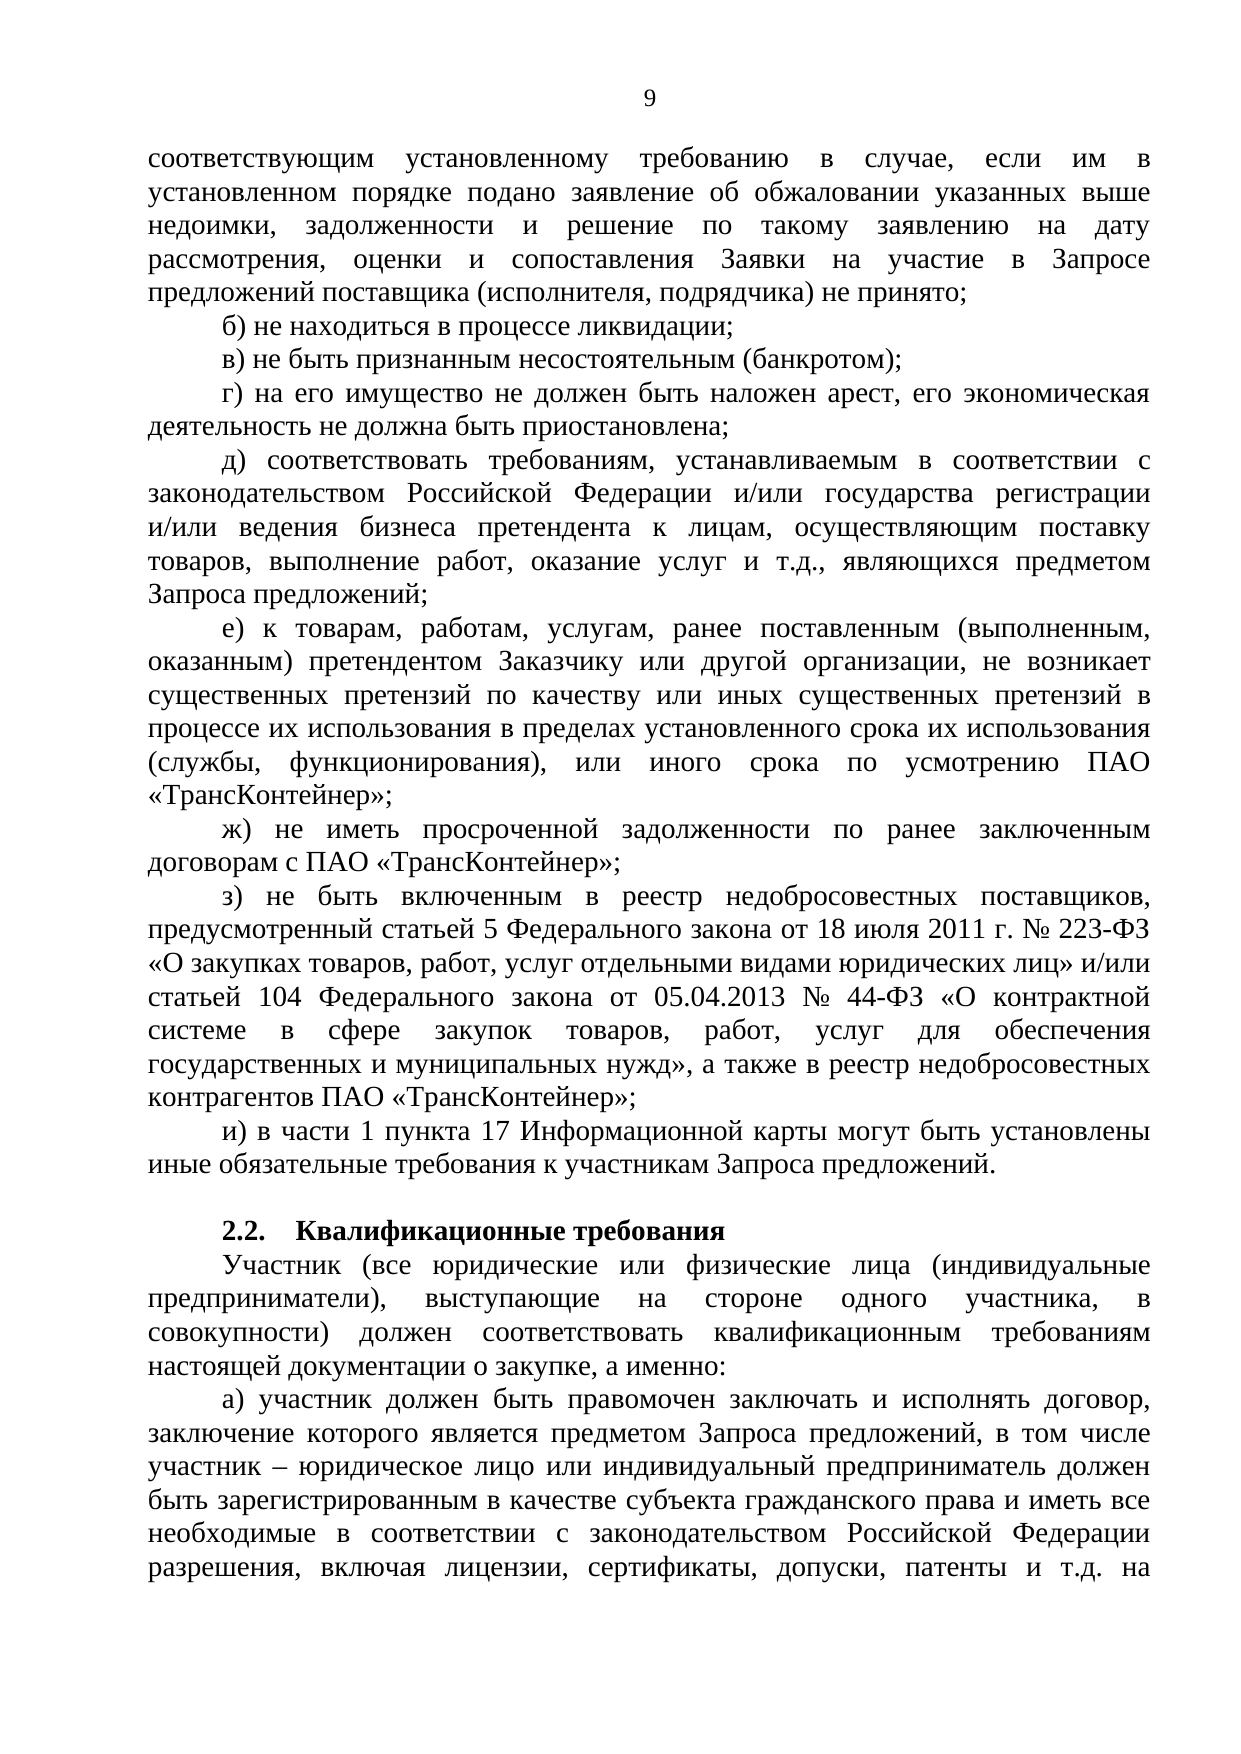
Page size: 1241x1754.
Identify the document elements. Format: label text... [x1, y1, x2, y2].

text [148, 140, 1152, 308]
text г) на его имущество не должен быть наложен арест, его экономическая деятельность не должна быть приостановлена; [148, 375, 1152, 442]
text б) не находиться в процессе ликвидации; [148, 308, 1152, 341]
text в) не быть признанным несостоятельным (банкротом); [148, 341, 1152, 375]
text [148, 1381, 1152, 1582]
list Квалификационные требования [148, 1213, 1152, 1247]
text е) к товарам, работам, услугам, ранее поставленным (выполненным, оказанным) претендентом Заказчику или другой организации, не возникает существенных претензий по качеству или иных существенных претензий в процессе их использования в пределах установленного срока их использования (службы, функционирования), или иного срока по усмотрению ПАО «ТрансКонтейнер»; [148, 610, 1152, 811]
text ж) не иметь просроченной задолженности по ранее заключенным договорам с ПАО «ТрансКонтейнер»; [148, 811, 1152, 878]
text д) соответствовать требованиям, устанавливаемым в соответствии с законодательством Российской Федерации и/или государства регистрации и/или ведения бизнеса претендента к лицам, осуществляющим поставку товаров, выполнение работ, оказание услуг и т.д., являющихся предметом Запроса предложений; [148, 442, 1152, 610]
text з) не быть включенным в реестр недобросовестных поставщиков, предусмотренный статьей 5 Федерального закона от 18 июля 2011 г. № 223-ФЗ «О закупках товаров, работ, услуг отдельными видами юридических лиц» и/или статьей 104 Федерального закона от 05.04.2013 № 44-ФЗ «О контрактной системе в сфере закупок товаров, работ, услуг для обеспечения государственных и муниципальных нужд», а также в реестр недобросовестных контрагентов ПАО «ТрансКонтейнер»; [148, 878, 1152, 1113]
text и) в части 1 пункта 17 Информационной карты могут быть установлены иные обязательные требования к участникам Запроса предложений. [148, 1113, 1152, 1180]
text Участник (все юридические или физические лица (индивидуальные предприниматели), выступающие на стороне одного участника, в совокупности) должен соответствовать квалификационным требованиям настоящей документации о закупке, а именно: [148, 1247, 1152, 1381]
